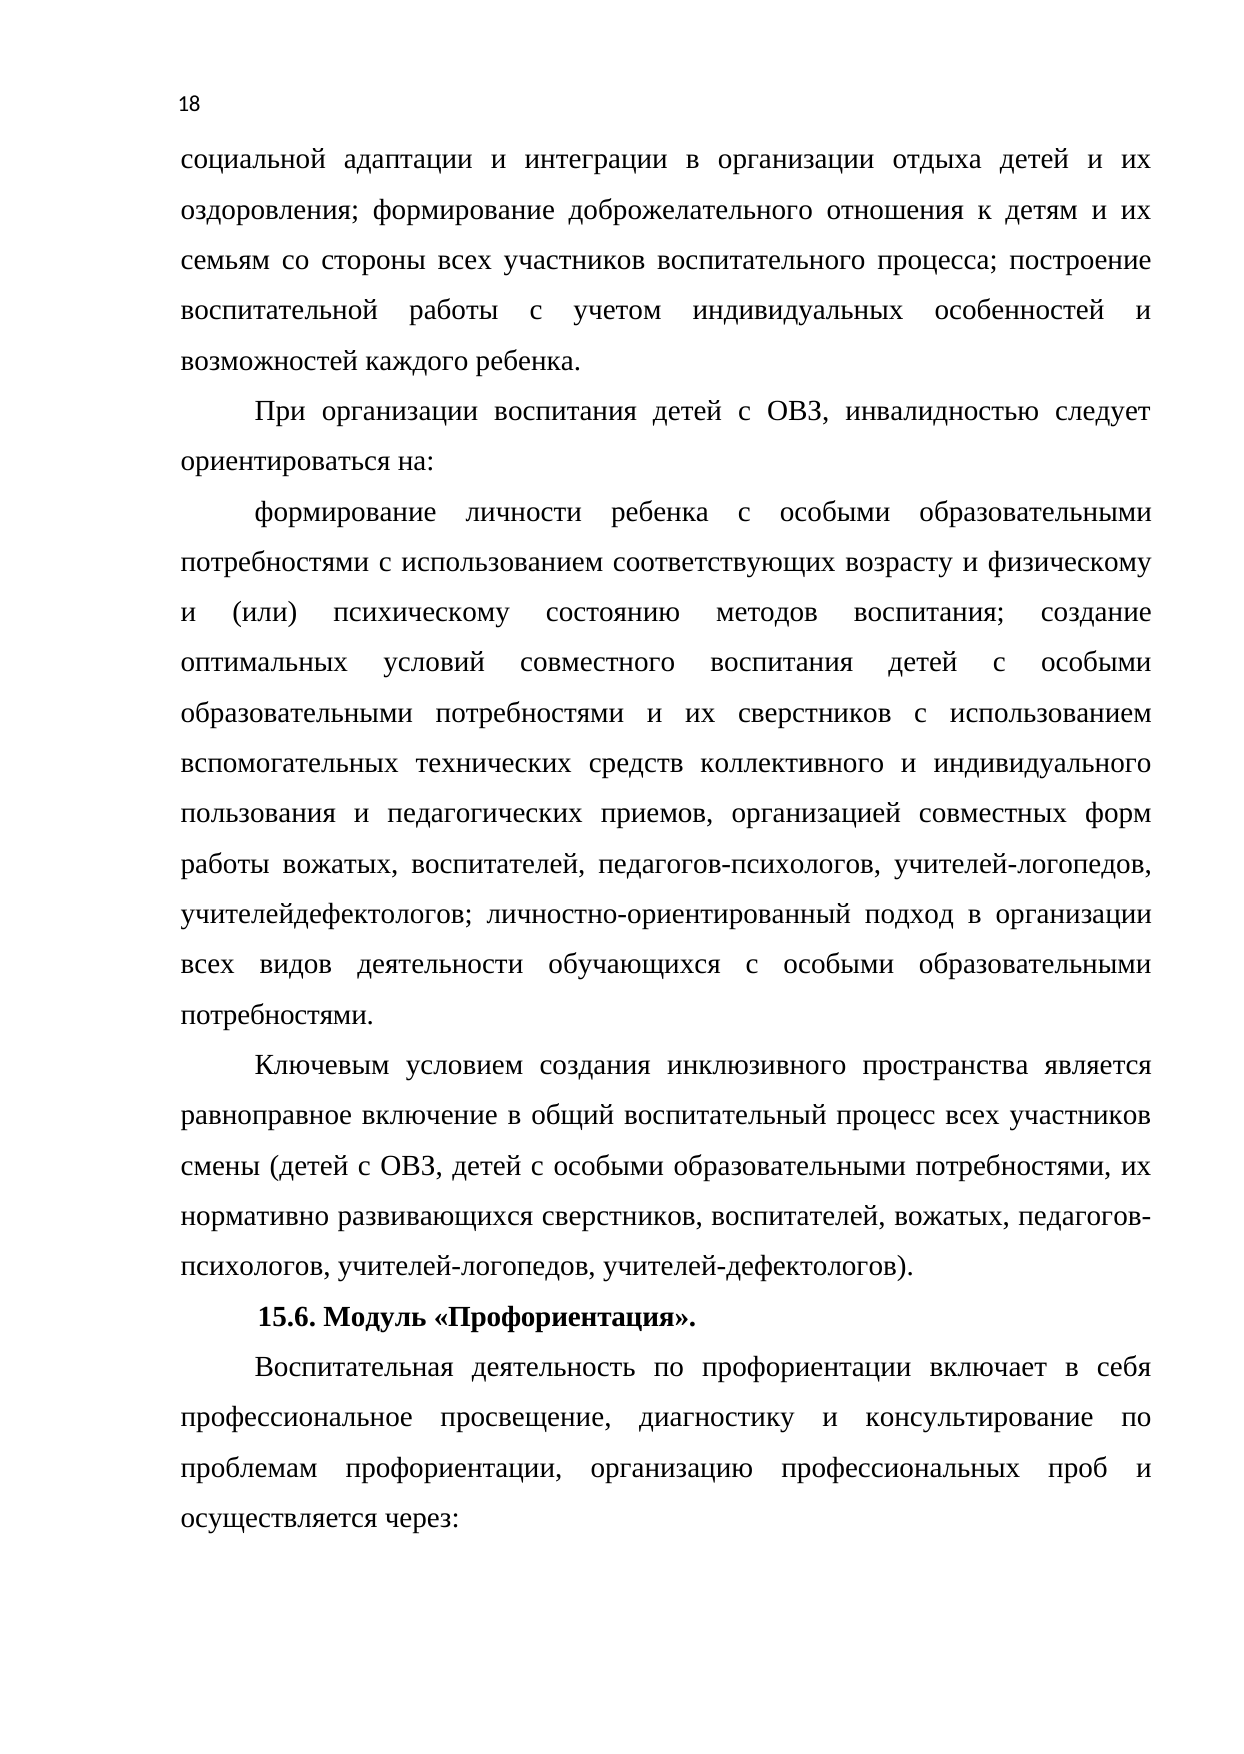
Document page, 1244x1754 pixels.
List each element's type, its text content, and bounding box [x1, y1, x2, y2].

text формирование личности ребенка с особыми образовательными потребностями с использованием соответствующих возрасту и физическому и (или) психическому состоянию методов воспитания; создание оптимальных условий совместного воспитания детей с особыми образовательными потребностями и их сверстников с использованием вспомогательных технических средств коллективного и индивидуального пользования и педагогических приемов, организацией совместных форм работы вожатых, воспитателей, педагогов-психологов, учителей-логопедов, учителейдефектологов; личностно-ориентированный подход в организации всех видов деятельности обучающихся с особыми образовательными потребностями. [180, 494, 1152, 1030]
text При организации воспитания детей с ОВЗ, инвалидностью следует ориентироваться на: [180, 393, 1152, 477]
text Ключевым условием создания инклюзивного пространства является равноправное включение в общий воспитательный процесс всех участников смены (детей с ОВЗ, детей с особыми образовательными потребностями, их нормативно развивающихся сверстников, воспитателей, вожатых, педагогов- психологов, учителей-логопедов, учителей-дефектологов). [180, 1047, 1152, 1282]
text Воспитательная деятельность по профориентации включает в себя профессиональное просвещение, диагностику и консультирование по проблемам профориентации, организацию профессиональных проб и осуществляется через: [180, 1349, 1152, 1533]
text социальной адаптации и интеграции в организации отдыха детей и их оздоровления; формирование доброжелательного отношения к детям и их семьям со стороны всех участников воспитательного процесса; построение воспитательной работы с учетом индивидуальных особенностей и возможностей каждого ребенка. [180, 141, 1152, 376]
subtitle Модуль «Профориентация». [257, 1299, 1214, 1332]
